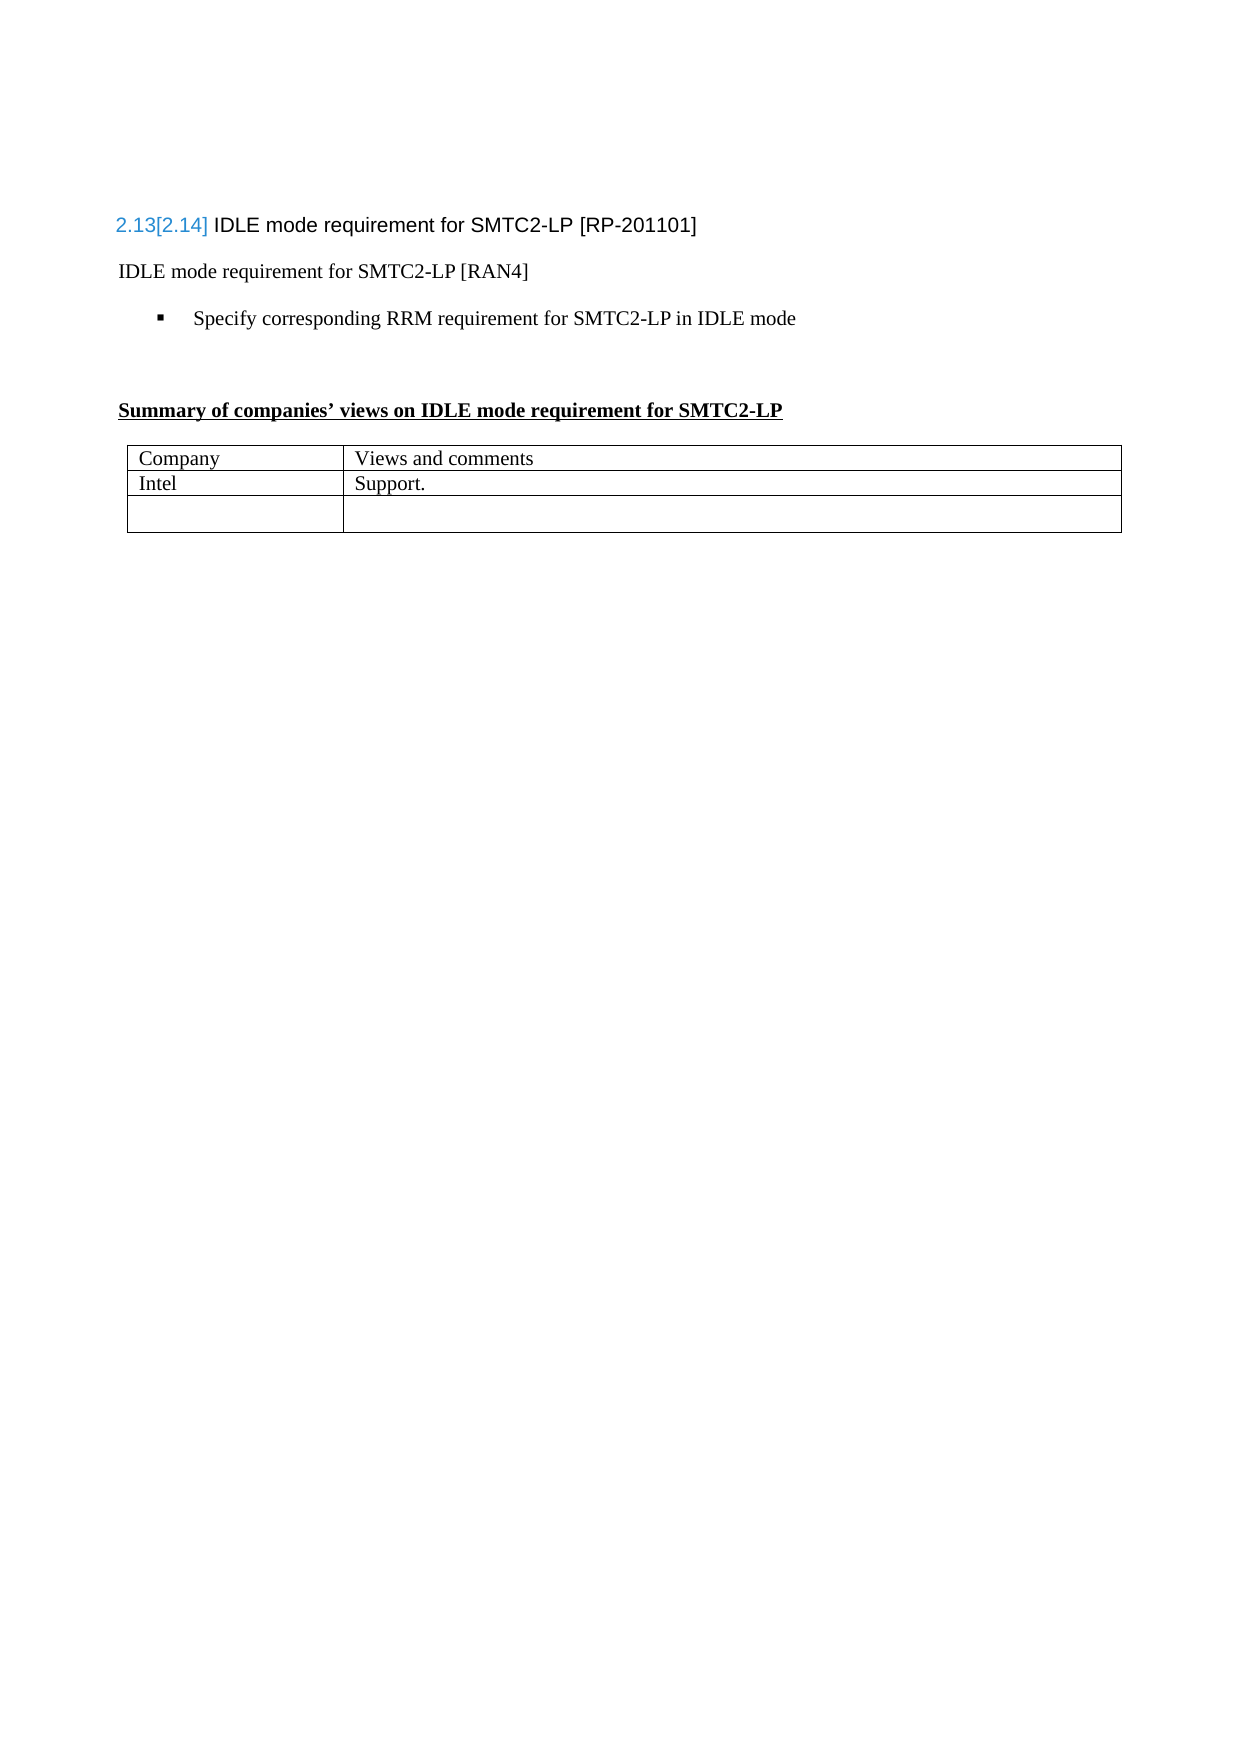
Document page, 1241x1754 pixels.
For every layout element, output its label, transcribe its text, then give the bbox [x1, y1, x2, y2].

table_cell [128, 496, 343, 532]
table_header Company [128, 446, 343, 469]
table_cell Support. [344, 471, 1121, 495]
table_header Views and comments [344, 446, 1121, 469]
table_cell [344, 496, 1121, 532]
text Summary of companies’ views on IDLE mode requirement for SMTC2-LP [118, 398, 1122, 422]
text IDLE mode requirement for SMTC2-LP [RAN4] [118, 259, 1122, 283]
subtitle IDLE mode requirement for SMTC2-LP [RP-201101] [115, 213, 1122, 237]
table_cell Intel [128, 471, 343, 495]
list Specify corresponding RRM requirement for SMTC2-LP in IDLE mode [156, 305, 1122, 329]
